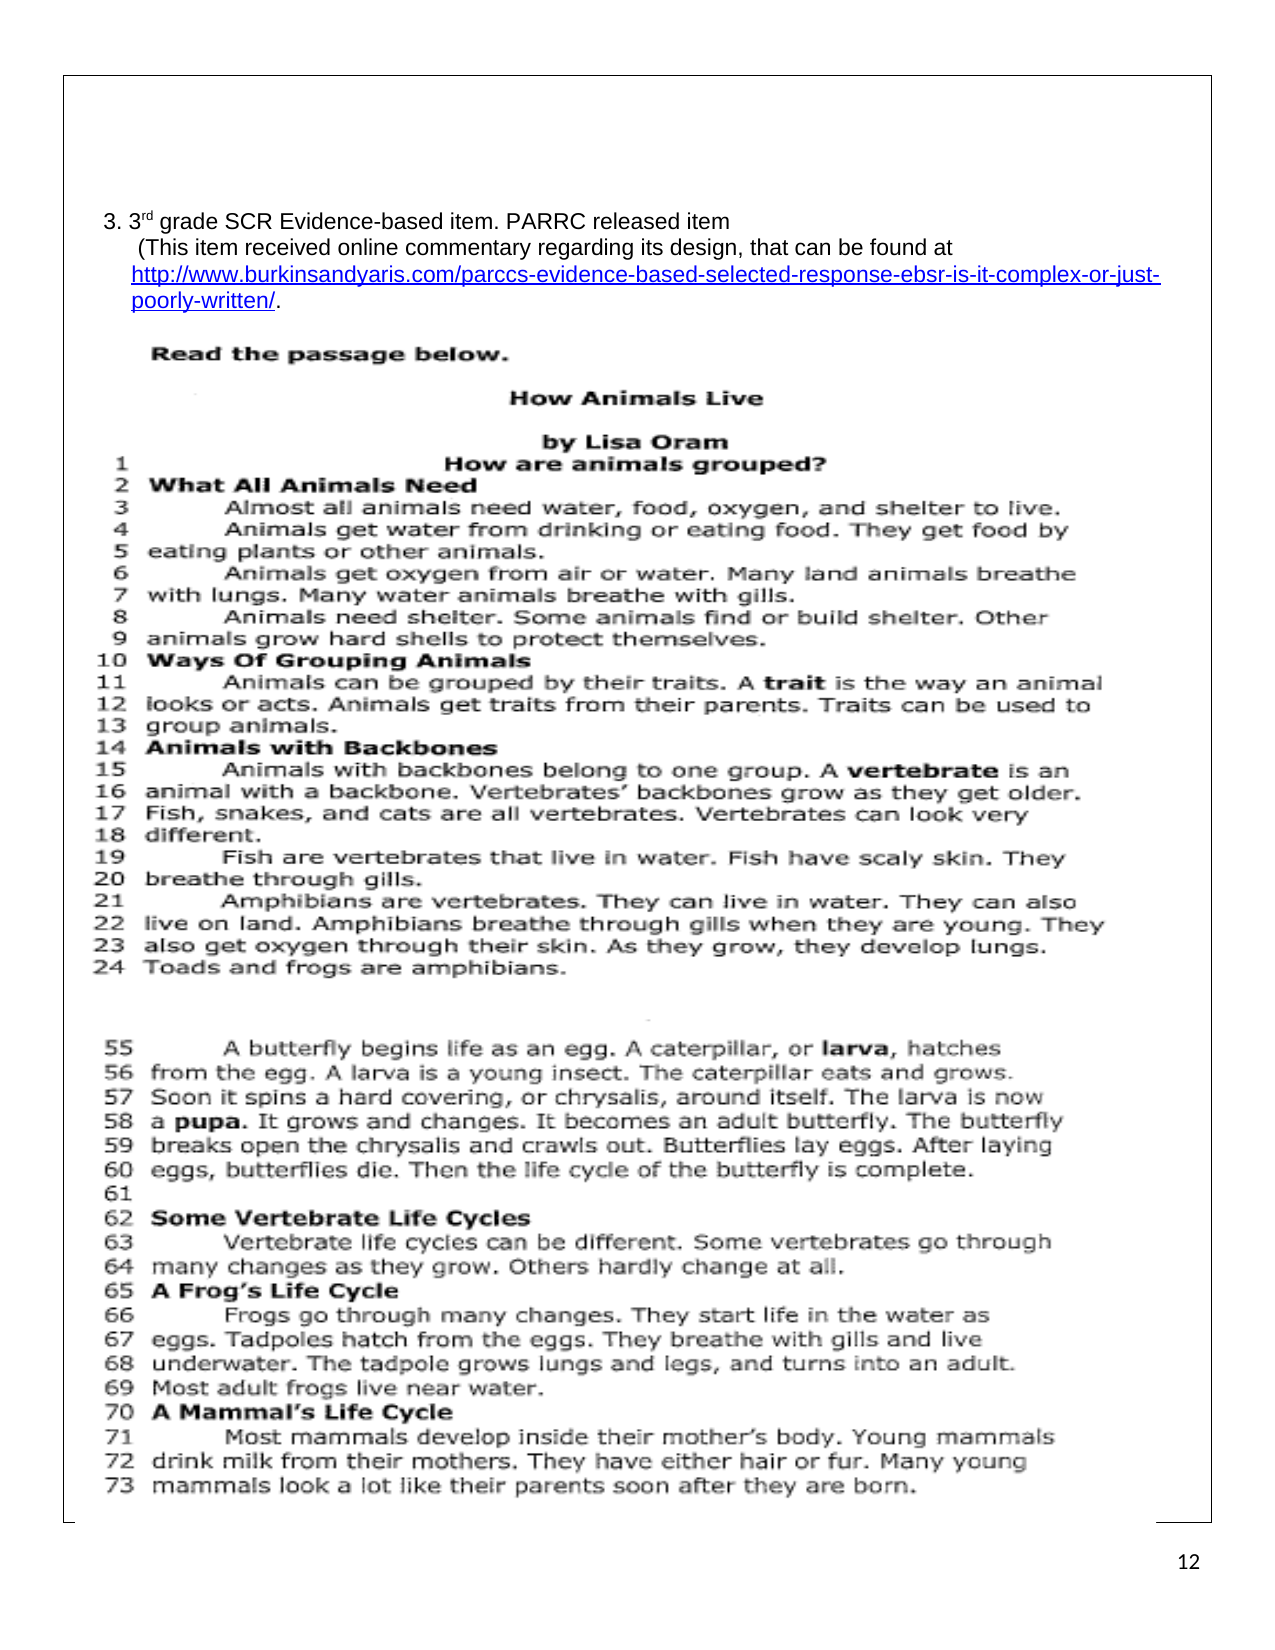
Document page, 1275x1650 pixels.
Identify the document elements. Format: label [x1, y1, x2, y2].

table_header [64, 76, 1211, 1522]
